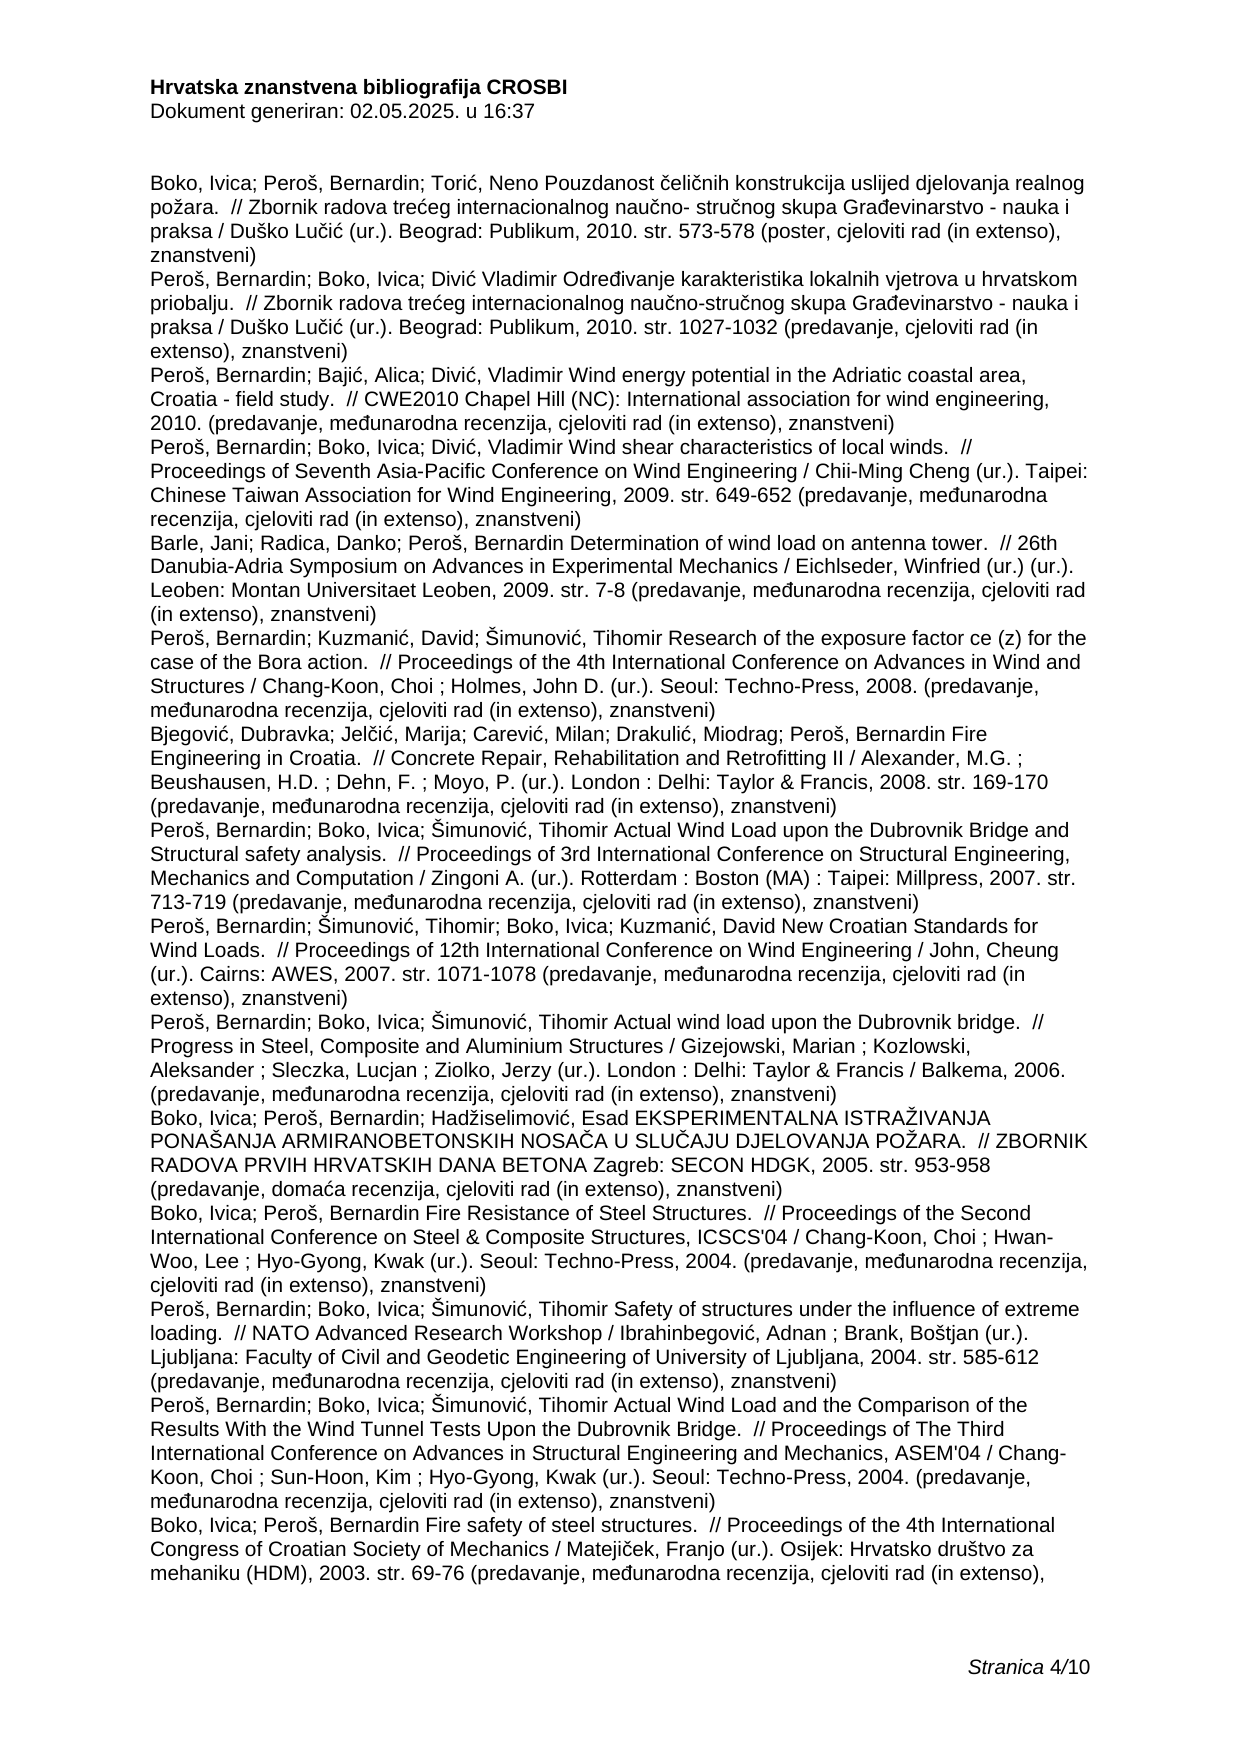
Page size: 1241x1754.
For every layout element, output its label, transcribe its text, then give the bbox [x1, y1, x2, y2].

text Peroš, Bernardin; Boko, Ivica; Divić Vladimir [150, 267, 1090, 363]
text Peroš, Bernardin; Šimunović, Tihomir; Boko, Ivica; Kuzmanić, David [150, 914, 1090, 1009]
text Peroš, Bernardin; Bajić, Alica; Divić, Vladimir [150, 363, 1090, 434]
text Bjegović, Dubravka; Jelčić, Marija; Carević, Milan; Drakulić, Miodrag; Peroš, Bernardin [150, 722, 1090, 818]
text Peroš, Bernardin; Boko, Ivica; Divić, Vladimir [150, 434, 1090, 530]
text Boko, Ivica; Peroš, Bernardin [150, 1201, 1090, 1297]
text Boko, Ivica; Peroš, Bernardin; Torić, Neno [150, 171, 1090, 267]
text Boko, Ivica; Peroš, Bernardin; Hadžiselimović, Esad [150, 1105, 1090, 1201]
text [150, 1513, 1090, 1584]
text Peroš, Bernardin; Boko, Ivica; Šimunović, Tihomir [150, 1009, 1090, 1105]
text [150, 1393, 1090, 1513]
text Peroš, Bernardin; Kuzmanić, David; Šimunović, Tihomir [150, 626, 1090, 722]
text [150, 1297, 1090, 1393]
text Barle, Jani; Radica, Danko; Peroš, Bernardin [150, 530, 1090, 626]
text Peroš, Bernardin; Boko, Ivica; Šimunović, Tihomir [150, 818, 1090, 914]
